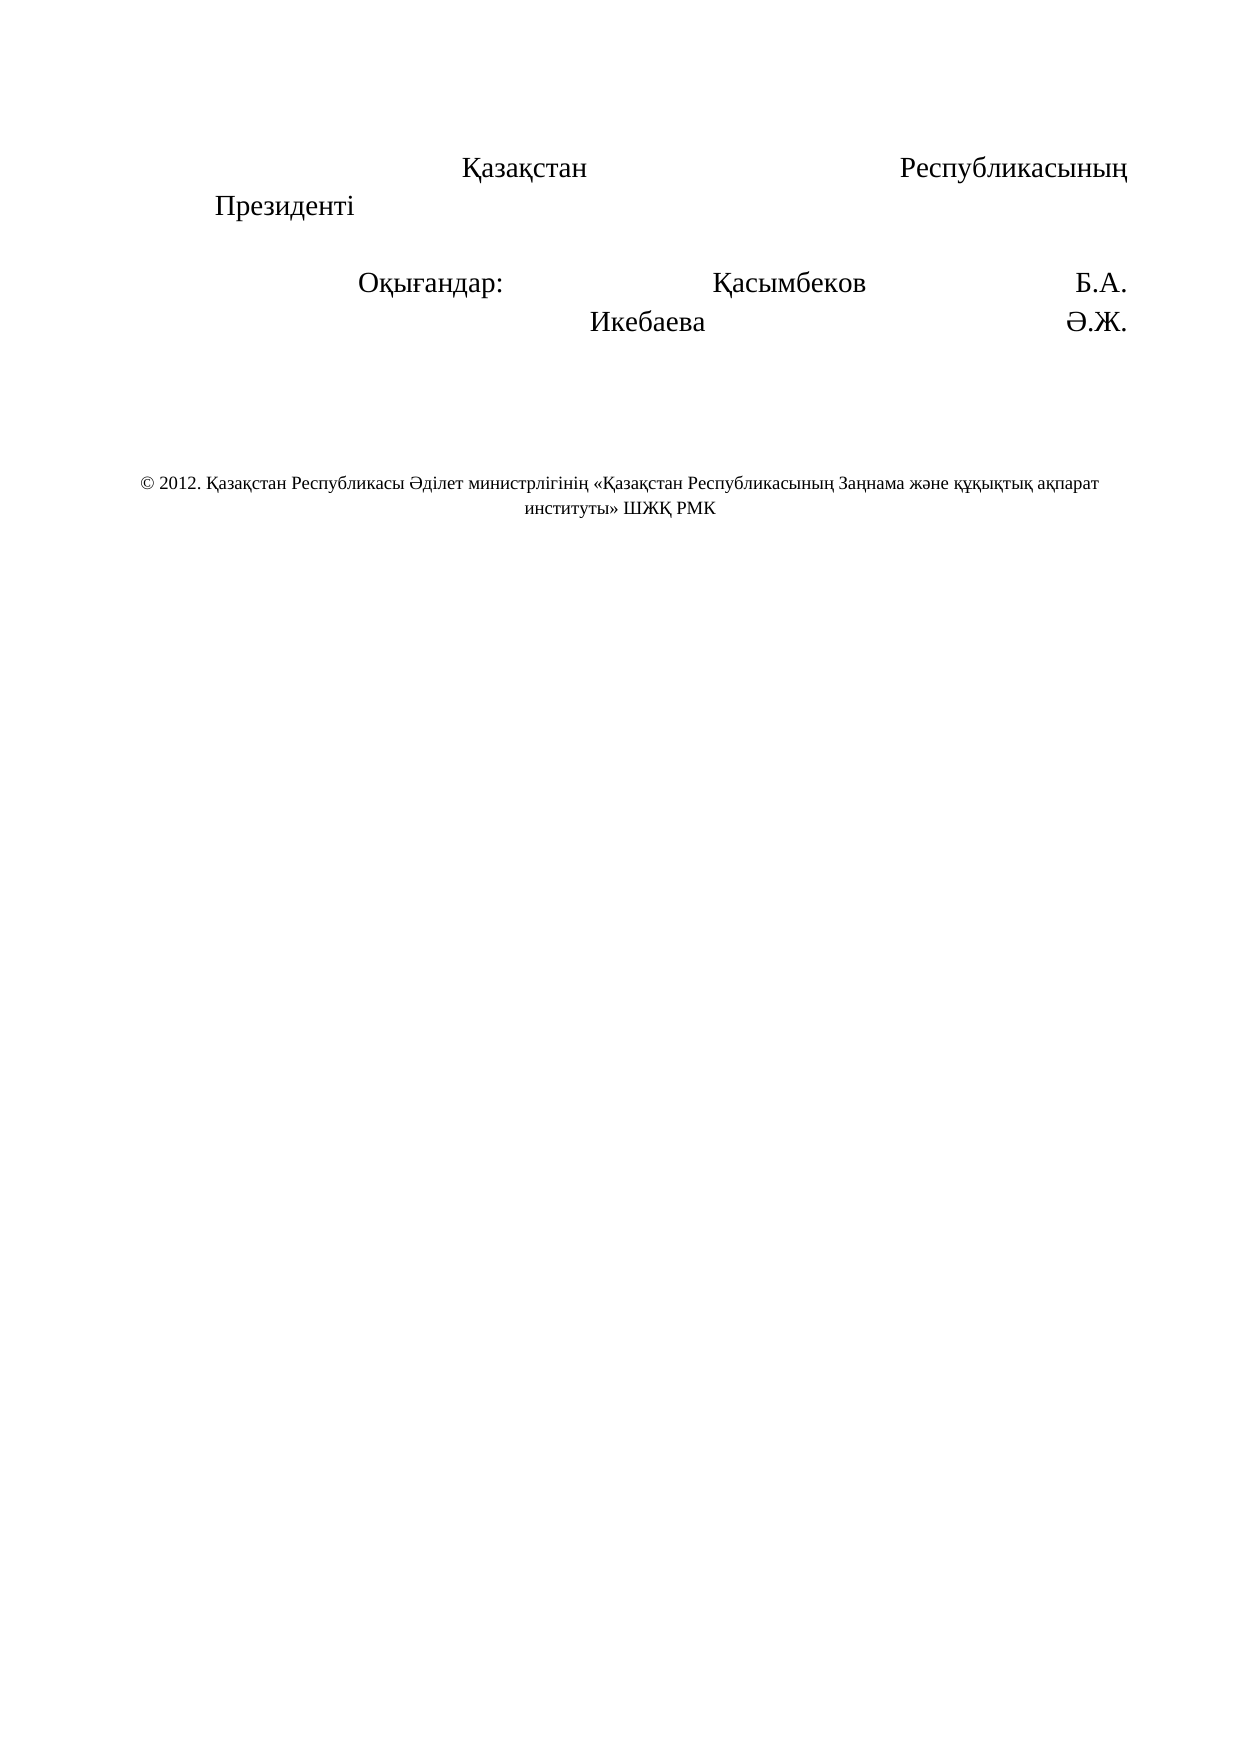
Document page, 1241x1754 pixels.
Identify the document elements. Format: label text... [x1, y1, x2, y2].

text © 2012. Қазақстан Республикасы Әділет министрлігінің «Қазақстан Республикасының Заңнама және құқықтық ақпарат институты» ШЖҚ РМК [112, 472, 1128, 518]
text Қазақстан Республикасының Президенті [112, 150, 1128, 222]
text Оқығандар: Қасымбеков Б.А. Икебаева Ә.Ж. [112, 266, 1128, 376]
